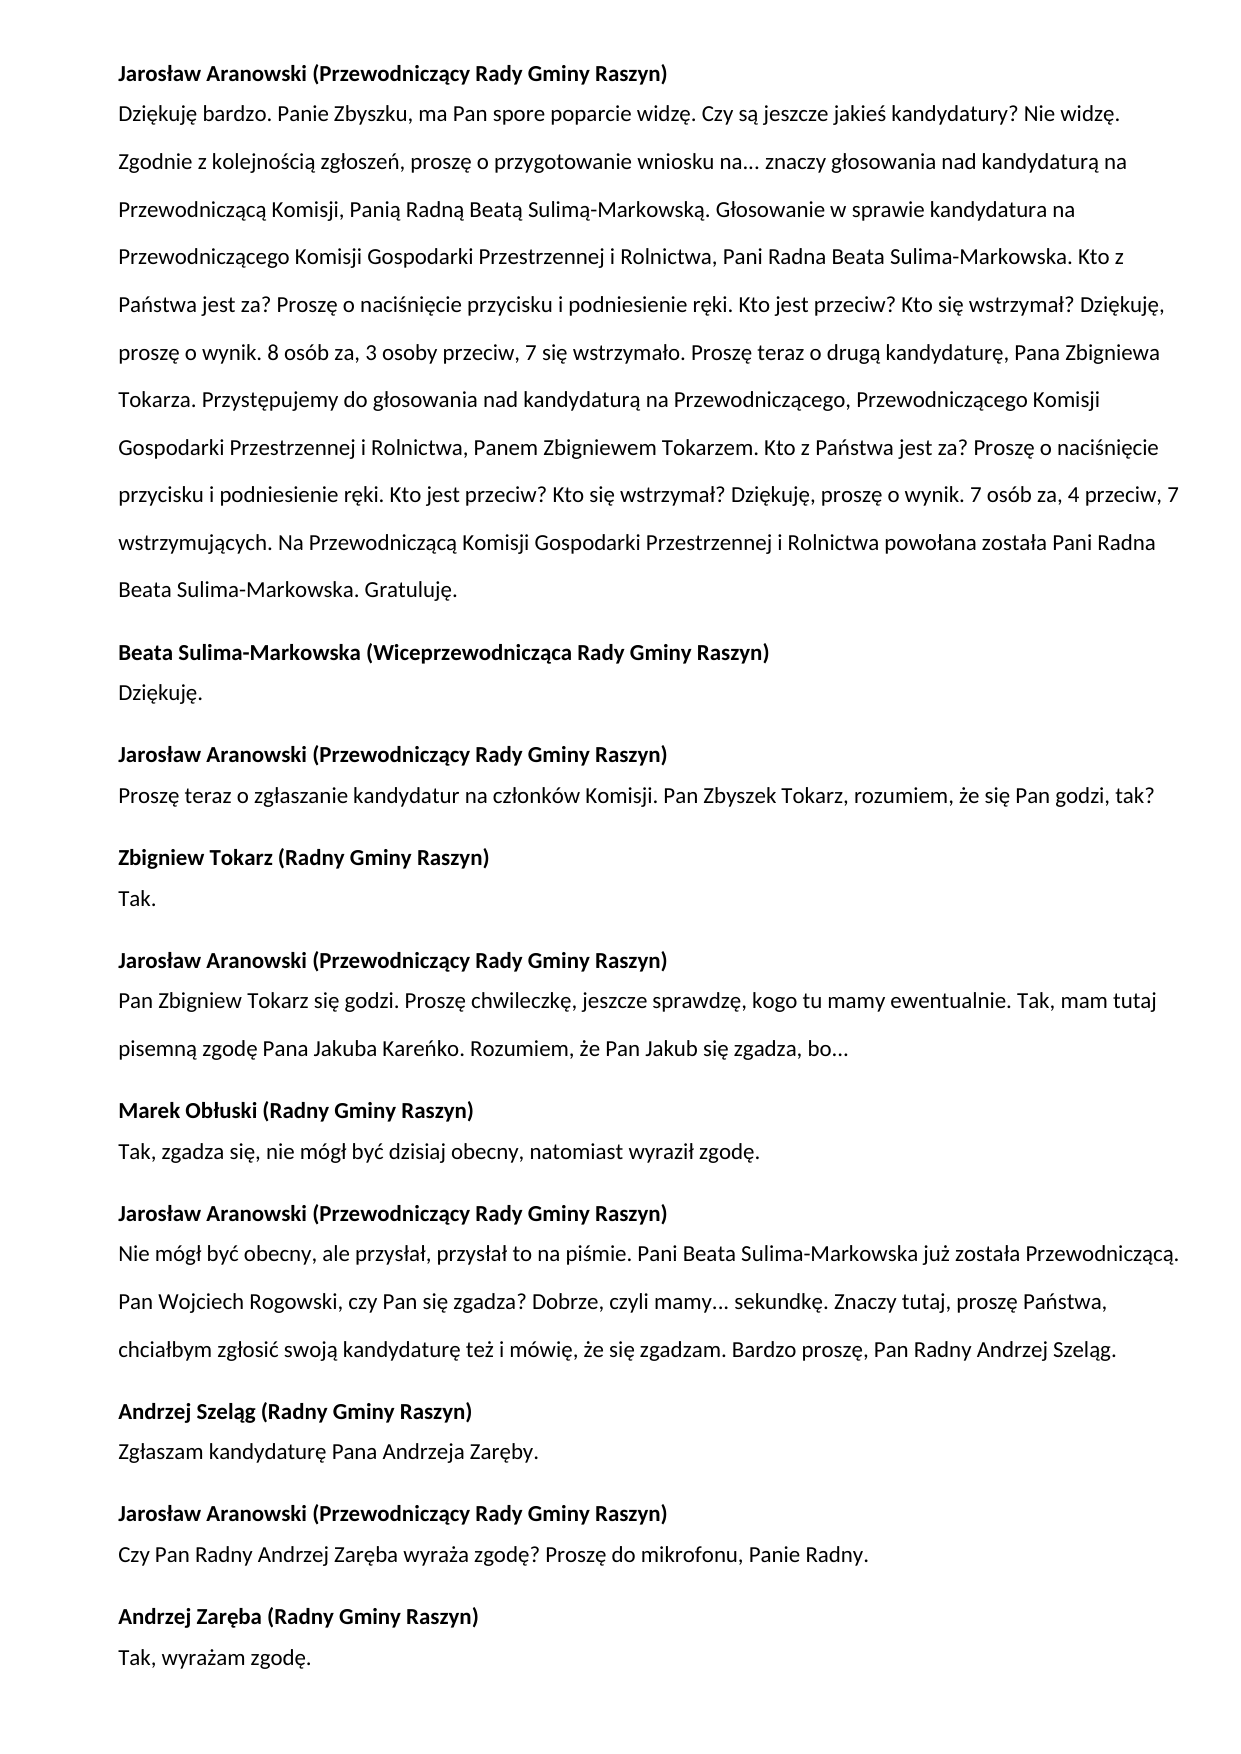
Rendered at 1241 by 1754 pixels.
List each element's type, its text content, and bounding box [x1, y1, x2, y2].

subtitle Jarosław Aranowski (Przewodniczący Rady Gminy Raszyn) [118, 59, 1181, 87]
text Tak, wyrażam zgodę. [118, 1643, 1181, 1671]
text Tak, zgadza się, nie mógł być dzisiaj obecny, natomiast wyraził zgodę. [118, 1137, 1181, 1165]
subtitle Andrzej Szeląg (Radny Gminy Raszyn) [118, 1397, 1181, 1425]
subtitle Jarosław Aranowski (Przewodniczący Rady Gminy Raszyn) [118, 946, 1181, 974]
text Proszę teraz o zgłaszanie kandydatur na członków Komisji. Pan Zbyszek Tokarz, rozumiem, że się Pan godzi, tak? [118, 781, 1181, 809]
text Pan Zbigniew Tokarz się godzi. Proszę chwileczkę, jeszcze sprawdzę, kogo tu mamy ewentualnie. Tak, mam tutaj pisemną zgodę Pana Jakuba Kareńko. Rozumiem, że Pan Jakub się zgadza, bo... [118, 986, 1181, 1062]
subtitle Jarosław Aranowski (Przewodniczący Rady Gminy Raszyn) [118, 1199, 1181, 1227]
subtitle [118, 1499, 1181, 1528]
subtitle Zbigniew Tokarz (Radny Gminy Raszyn) [118, 843, 1181, 871]
text Tak. [118, 884, 1181, 912]
text Dziękuję bardzo. Panie Zbyszku, ma Pan spore poparcie widzę. Czy są jeszcze jakieś kandydatury? Nie widzę. Zgodnie z kolejnością zgłoszeń, proszę o przygotowanie wniosku na... znaczy głosowania nad kandydaturą na Przewodniczącą Komisji, Panią Radną Beatą Sulimą-Markowską. Głosowanie w sprawie kandydatura na Przewodniczącego Komisji Gospodarki Przestrzennej i Rolnictwa, Pani Radna Beata Sulima-Markowska. Kto z Państwa jest za? Proszę o naciśnięcie przycisku i podniesienie ręki. Kto jest przeciw? Kto się wstrzymał? Dziękuję, proszę o wynik. 8 osób za, 3 osoby przeciw, 7 się wstrzymało. Proszę teraz o drugą kandydaturę, Pana Zbigniewa Tokarza. Przystępujemy do głosowania nad kandydaturą na Przewodniczącego, Przewodniczącego Komisji Gospodarki Przestrzennej i Rolnictwa, Panem Zbigniewem Tokarzem. Kto z Państwa jest za? Proszę o naciśnięcie przycisku i podniesienie ręki. Kto jest przeciw? Kto się wstrzymał? Dziękuję, proszę o wynik. 7 osób za, 4 przeciw, 7 wstrzymujących. Na Przewodniczącą Komisji Gospodarki Przestrzennej i Rolnictwa powołana została Pani Radna Beata Sulima-Markowska. Gratuluję. [118, 99, 1181, 604]
text Zgłaszam kandydaturę Pana Andrzeja Zaręby. [118, 1437, 1181, 1465]
subtitle Jarosław Aranowski (Przewodniczący Rady Gminy Raszyn) [118, 741, 1181, 768]
text Czy Pan Radny Andrzej Zaręba wyraża zgodę? Proszę do mikrofonu, Panie Radny. [118, 1540, 1181, 1568]
subtitle Marek Obłuski (Radny Gminy Raszyn) [118, 1096, 1181, 1124]
subtitle Andrzej Zaręba (Radny Gminy Raszyn) [118, 1602, 1181, 1630]
text Nie mógł być obecny, ale przysłał, przysłał to na piśmie. Pani Beata Sulima-Markowska już została Przewodniczącą. Pan Wojciech Rogowski, czy Pan się zgadza? Dobrze, czyli mamy... sekundkę. Znaczy tutaj, proszę Państwa, chciałbym zgłosić swoją kandydaturę też i mówię, że się zgadzam. Bardzo proszę, Pan Radny Andrzej Szeląg. [118, 1239, 1181, 1363]
text Dziękuję. [118, 678, 1181, 706]
subtitle Beata Sulima-Markowska (Wiceprzewodnicząca Rady Gminy Raszyn) [118, 638, 1181, 666]
